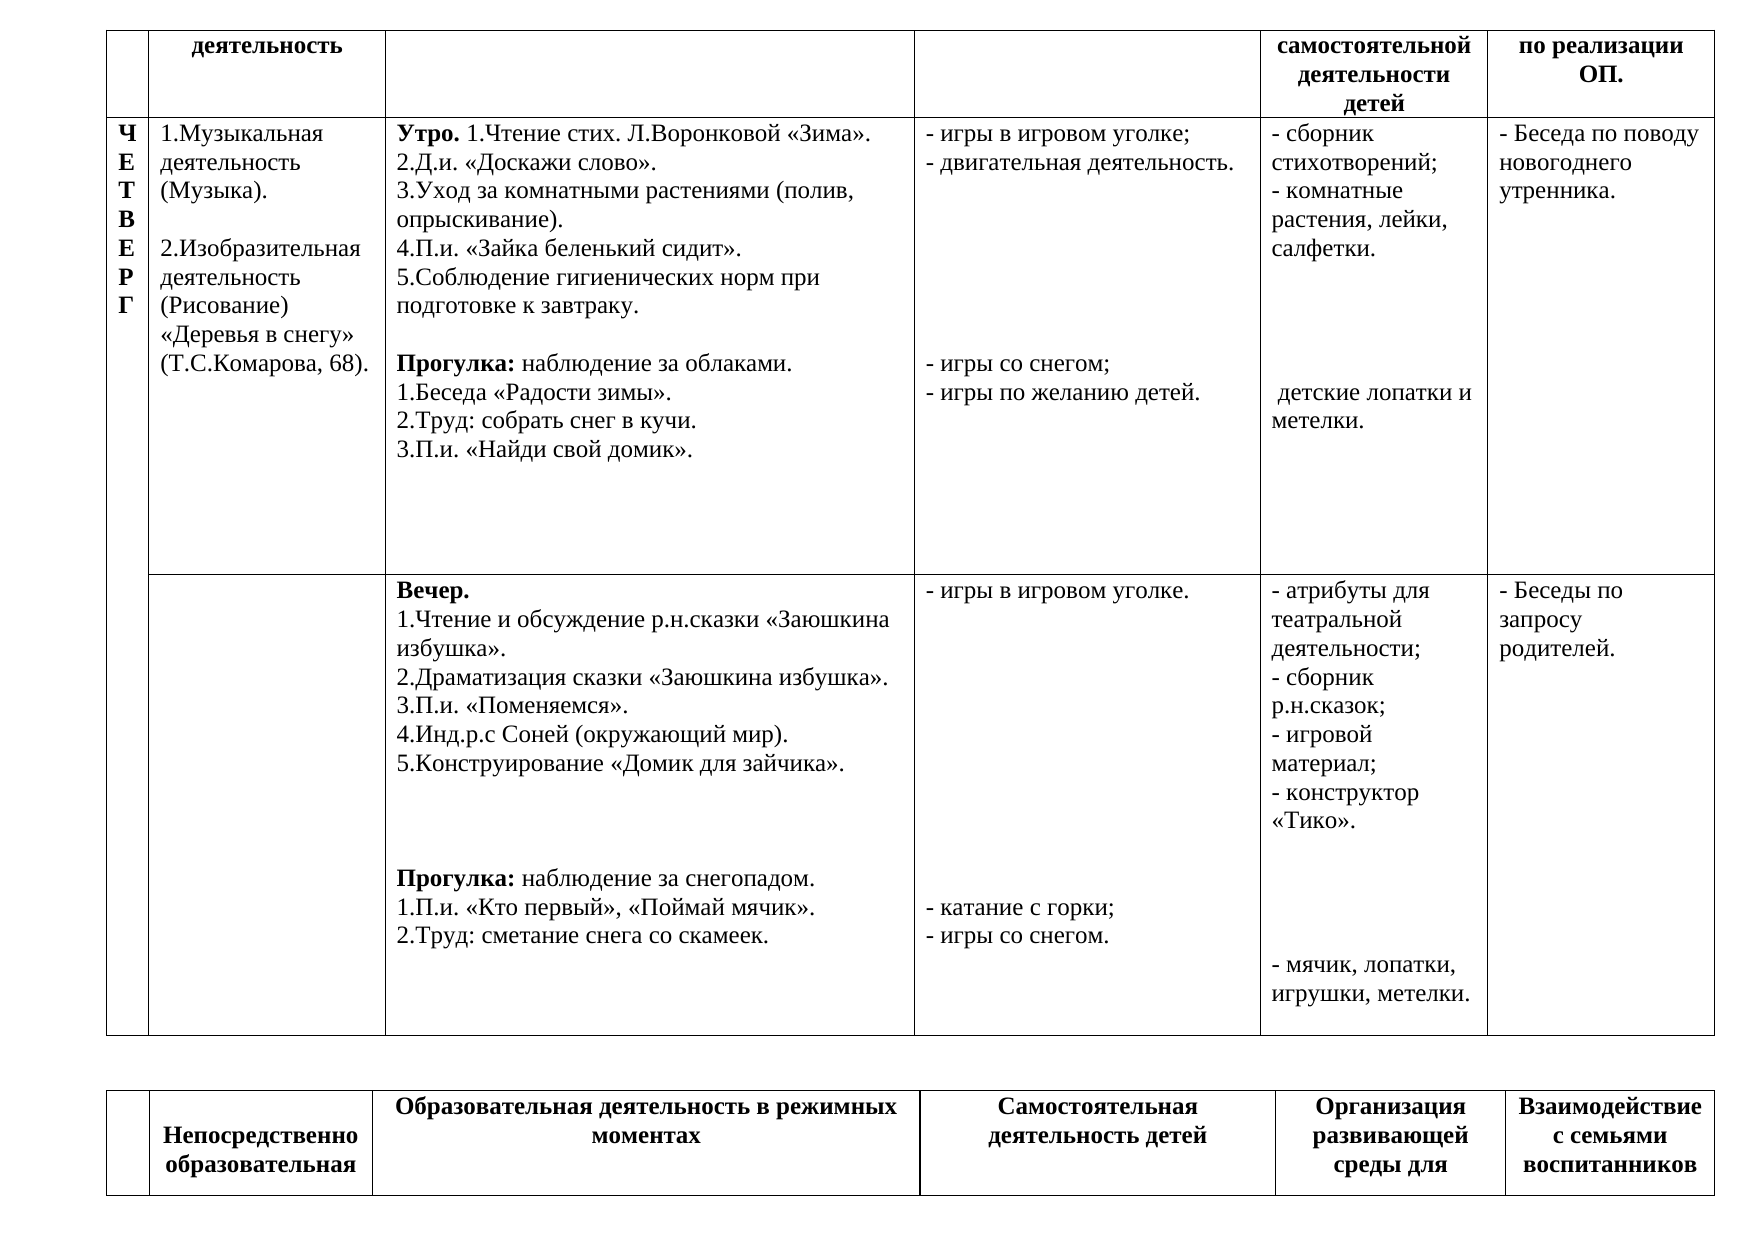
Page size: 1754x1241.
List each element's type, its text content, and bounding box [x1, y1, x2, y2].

table_cell - игры в игровом уголке. - катание с горки; - игры со снегом. [915, 575, 1260, 1035]
table_cell - Беседа по поводу новогоднего утренника. [1488, 118, 1714, 574]
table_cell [1488, 31, 1714, 117]
table_cell - сборник стихотворений; - комнатные растения, лейки, салфетки. детские лопатки и метелки. [1261, 118, 1487, 574]
table_cell [149, 575, 385, 1035]
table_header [373, 1091, 919, 1195]
table_cell Вечер. 1.Чтение и обсуждение р.н.сказки «Заюшкина избушка». 2.Драматизация сказки «Заюшкина избушка». 3.П.и. «Поменяемся». 4.Инд.р.с Соней (окружающий мир). 5.Конструирование «Домик для зайчика». Прогулка: наблюдение за снегопадом. 1.П.и. «Кто первый», «Поймай мячик». 2.Труд: сметание снега со скамеек. [386, 575, 914, 1035]
table_cell Утро. 1.Чтение стих. Л.Воронковой «Зима». 2.Д.и. «Доскажи слово». 3.Уход за комнатными растениями (полив, опрыскивание). 4.П.и. «Зайка беленький сидит». 5.Соблюдение гигиенических норм при подготовке к завтраку. Прогулка: наблюдение за облаками. 1.Беседа «Радости зимы». 2.Труд: собрать снег в кучи. 3.П.и. «Найди свой домик». [386, 118, 914, 574]
table_cell 1.Музыкальная деятельность (Музыка). 2.Изобразительная деятельность (Рисование) «Деревья в снегу» (Т.С.Комарова, 68). [149, 118, 385, 574]
table_cell - Беседы по запросу родителей. [1488, 575, 1714, 1035]
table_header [1276, 1091, 1505, 1195]
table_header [921, 1091, 1275, 1195]
table_header [107, 1091, 149, 1195]
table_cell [915, 31, 1260, 117]
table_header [150, 1091, 372, 1195]
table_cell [386, 31, 914, 117]
table_cell [107, 31, 148, 117]
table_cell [1261, 31, 1487, 117]
table_cell Ч Е Т В Е Р Г [107, 118, 148, 1035]
table_cell - атрибуты для театральной деятельности; - сборник р.н.сказок; - игровой материал; - конструктор «Тико». - мячик, лопатки, игрушки, метелки. [1261, 575, 1487, 1035]
table_cell - игры в игровом уголке; - двигательная деятельность. - игры со снегом; - игры по желанию детей. [915, 118, 1260, 574]
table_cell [149, 31, 385, 117]
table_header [1506, 1091, 1714, 1195]
